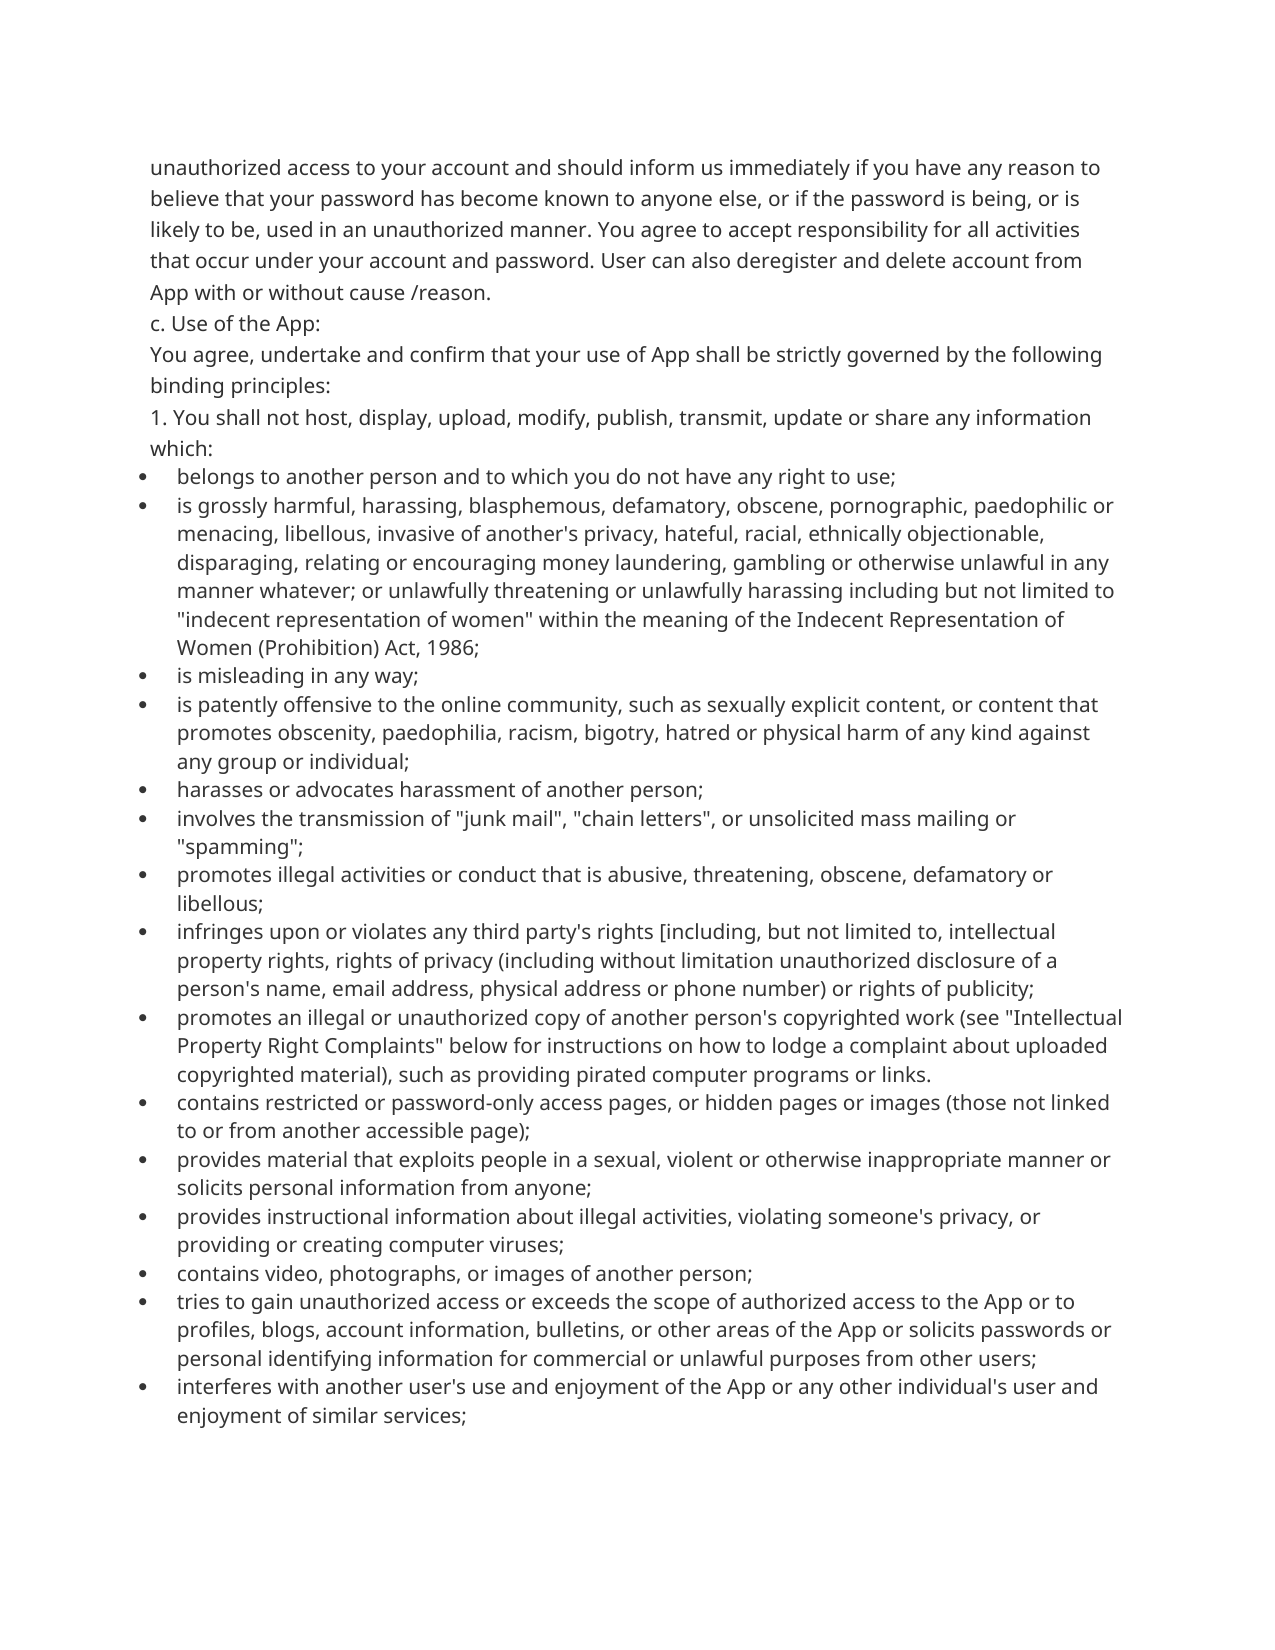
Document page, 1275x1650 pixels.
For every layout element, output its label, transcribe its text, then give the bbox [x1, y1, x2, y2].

text c. Use of the App: [150, 306, 1125, 337]
list harasses or advocates harassment of another person; [139, 775, 1125, 804]
list is grossly harmful, harassing, blasphemous, defamatory, obscene, pornographic, paedophilic or menacing, libellous, invasive of another's privacy, hateful, racial, ethnically objectionable, disparaging, relating or encouraging money laundering, gambling or otherwise unlawful in any manner whatever; or unlawfully threatening or unlawfully harassing including but not limited to "indecent representation of women" within the meaning of the Indecent Representation of Women (Prohibition) Act, 1986; [139, 491, 1125, 662]
list infringes upon or violates any third party's rights [including, but not limited to, intellectual property rights, rights of privacy (including without limitation unauthorized disclosure of a person's name, email address, physical address or phone number) or rights of publicity; [139, 917, 1125, 1003]
list is patently offensive to the online community, such as sexually explicit content, or content that promotes obscenity, paedophilia, racism, bigotry, hatred or physical harm of any kind against any group or individual; [139, 690, 1125, 775]
list belongs to another person and to which you do not have any right to use; [139, 462, 1125, 491]
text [150, 150, 1125, 306]
list contains video, photographs, or images of another person; [139, 1259, 1125, 1287]
list promotes an illegal or unauthorized copy of another person's copyrighted work (see "Intellectual Property Right Complaints" below for instructions on how to lodge a complaint about uploaded copyrighted material), such as providing pirated computer programs or links. [139, 1003, 1125, 1088]
list is misleading in any way; [139, 662, 1125, 690]
list provides material that exploits people in a sexual, violent or otherwise inappropriate manner or solicits personal information from anyone; [139, 1145, 1125, 1202]
list promotes illegal activities or conduct that is abusive, threatening, obscene, defamatory or libellous; [139, 861, 1125, 917]
list involves the transmission of "junk mail", "chain letters", or unsolicited mass mailing or "spamming"; [139, 804, 1125, 861]
list interferes with another user's use and enjoyment of the App or any other individual's user and enjoyment of similar services; [139, 1372, 1125, 1429]
list contains restricted or password-only access pages, or hidden pages or images (those not linked to or from another accessible page); [139, 1088, 1125, 1145]
text 1. You shall not host, display, upload, modify, publish, transmit, update or share any information which: [150, 400, 1125, 462]
list provides instructional information about illegal activities, violating someone's privacy, or providing or creating computer viruses; [139, 1202, 1125, 1259]
text You agree, undertake and confirm that your use of App shall be strictly governed by the following binding principles: [150, 337, 1125, 400]
list tries to gain unauthorized access or exceeds the scope of authorized access to the App or to profiles, blogs, account information, bulletins, or other areas of the App or solicits passwords or personal identifying information for commercial or unlawful purposes from other users; [139, 1287, 1125, 1372]
